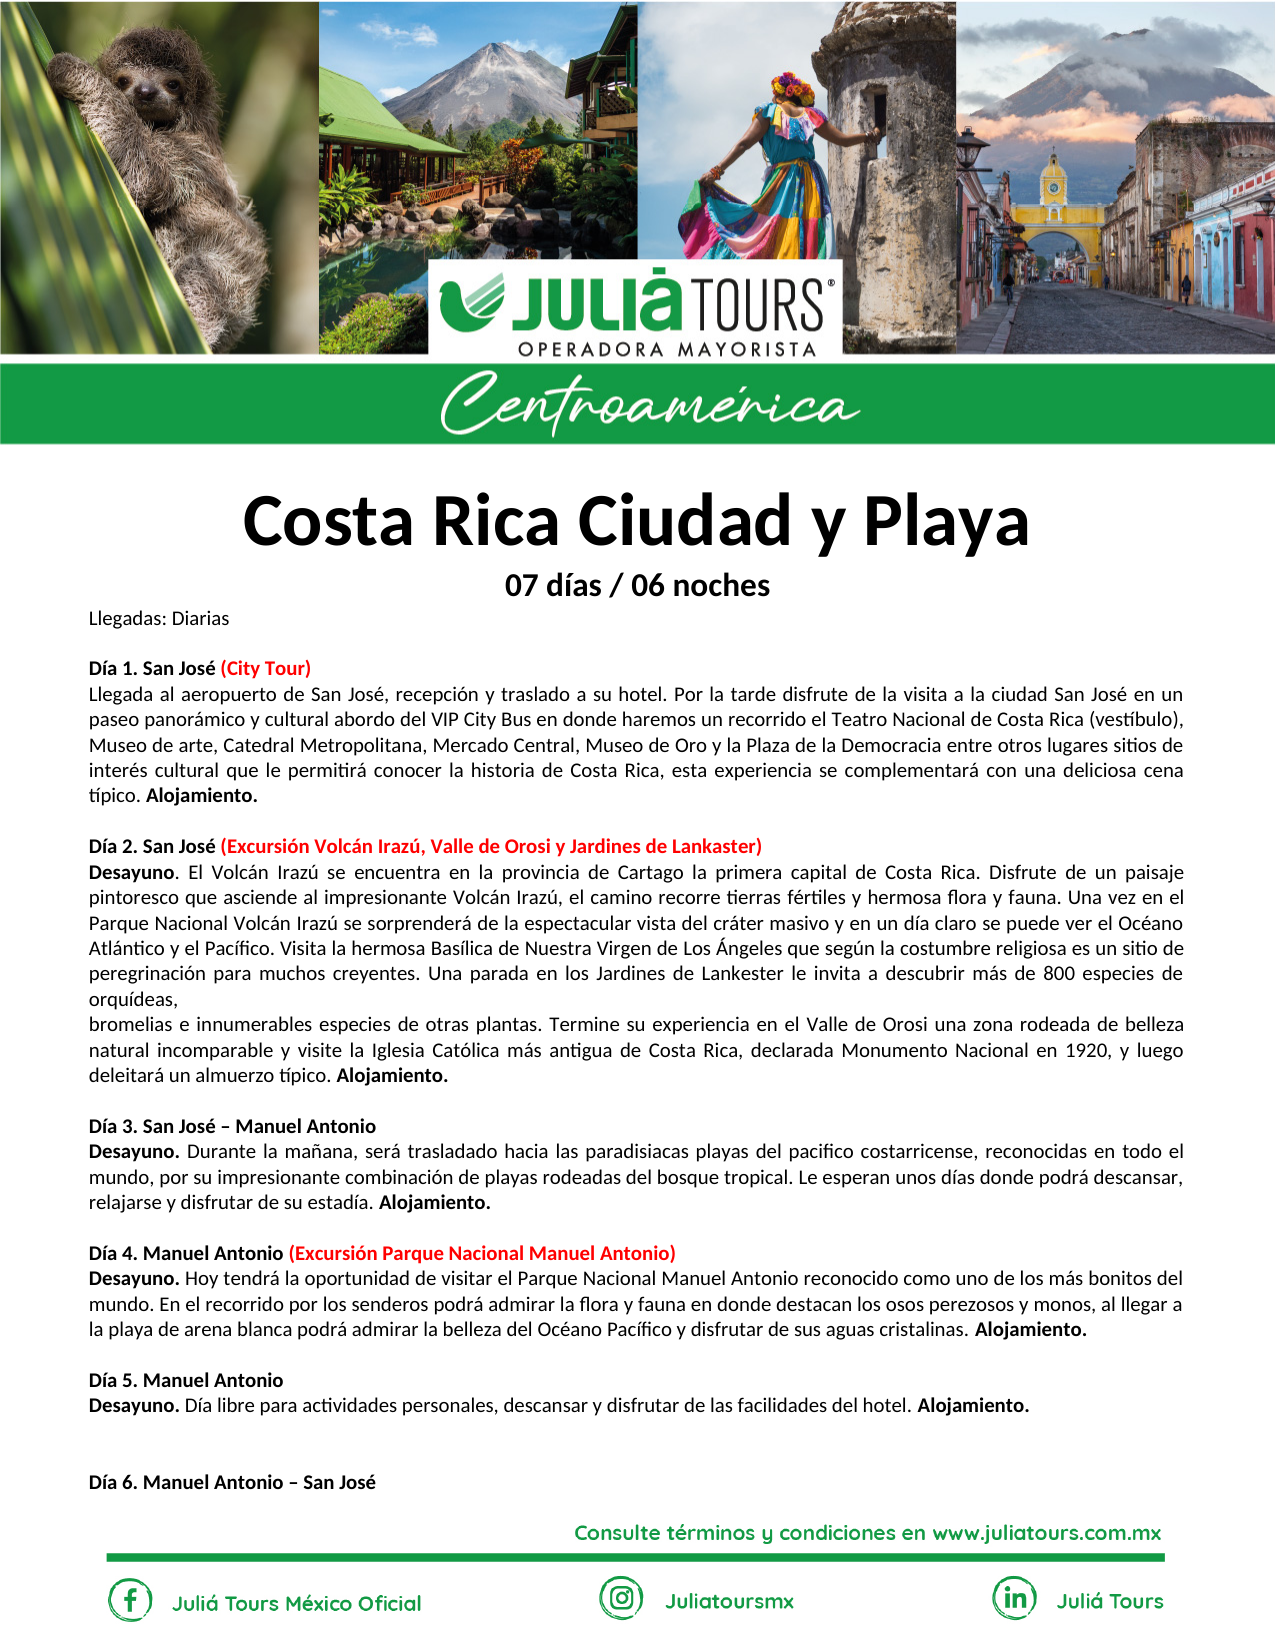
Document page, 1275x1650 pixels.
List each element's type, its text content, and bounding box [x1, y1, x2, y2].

text Día 6. Manuel Antonio – San José [89, 1469, 1186, 1494]
picture [0, 1503, 1274, 1647]
text Día 4. Manuel Antonio (Excursión Parque Nacional Manuel Antonio) [89, 1240, 1186, 1266]
text Llegadas: Diarias [89, 605, 1186, 630]
text Desayuno. Hoy tendrá la oportunidad de visitar el Parque Nacional Manuel Antonio reconocido como uno de los más bonitos del mundo. En el recorrido por los senderos podrá admirar la flora y fauna en donde destacan los osos perezosos y monos, al llegar a la playa de arena blanca podrá admirar la belleza del Océano Pacífico y disfrutar de sus aguas cristalinas. Alojamiento. [89, 1266, 1186, 1342]
text bromelias e innumerables especies de otras plantas. Termine su experiencia en el Valle de Orosi una zona rodeada de belleza natural incomparable y visite la Iglesia Católica más antigua de Costa Rica, declarada Monumento Nacional en 1920, y luego deleitará un almuerzo típico. Alojamiento. [89, 1011, 1186, 1088]
text Llegada al aeropuerto de San José, recepción y traslado a su hotel. Por la tarde disfrute de la visita a la ciudad San José en un paseo panorámico y cultural abordo del VIP City Bus en donde haremos un recorrido el Teatro Nacional de Costa Rica (vestíbulo), Museo de arte, Catedral Metropolitana, Mercado Central, Museo de Oro y la Plaza de la Democracia entre otros lugares sitios de interés cultural que le permitirá conocer la historia de Costa Rica, esta experiencia se complementará con una deliciosa cena típico. Alojamiento. [89, 681, 1186, 808]
text Día 2. San José (Excursión Volcán Irazú, Valle de Orosi y Jardines de Lankaster) [89, 833, 1186, 859]
text 07 días / 06 noches [89, 564, 1186, 605]
text Desayuno. Durante la mañana, será trasladado hacia las paradisiacas playas del pacifico costarricense, reconocidas en todo el mundo, por su impresionante combinación de playas rodeadas del bosque tropical. Le esperan unos días donde podrá descansar, relajarse y disfrutar de su estadía. Alojamiento. [89, 1138, 1186, 1215]
text Día 5. Manuel Antonio [89, 1367, 1186, 1393]
text Día 1. San José (City Tour) [89, 656, 1186, 681]
text Desayuno. El Volcán Irazú se encuentra en la provincia de Cartago la primera capital de Costa Rica. Disfrute de un paisaje pintoresco que asciende al impresionante Volcán Irazú, el camino recorre tierras fértiles y hermosa flora y fauna. Una vez en el Parque Nacional Volcán Irazú se sorprenderá de la espectacular vista del cráter masivo y en un día claro se puede ver el Océano Atlántico y el Pacífico. Visita la hermosa Basílica de Nuestra Virgen de Los Ángeles que según la costumbre religiosa es un sitio de peregrinación para muchos creyentes. Una parada en los Jardines de Lankester le invita a descubrir más de 800 especies de orquídeas, [89, 859, 1186, 1011]
text Día 3. San José – Manuel Antonio [89, 1113, 1186, 1138]
picture [0, 1, 1275, 446]
text Desayuno. Día libre para actividades personales, descansar y disfrutar de las facilidades del hotel. Alojamiento. [89, 1393, 1186, 1418]
text Costa Rica Ciudad y Playa [89, 472, 1186, 564]
